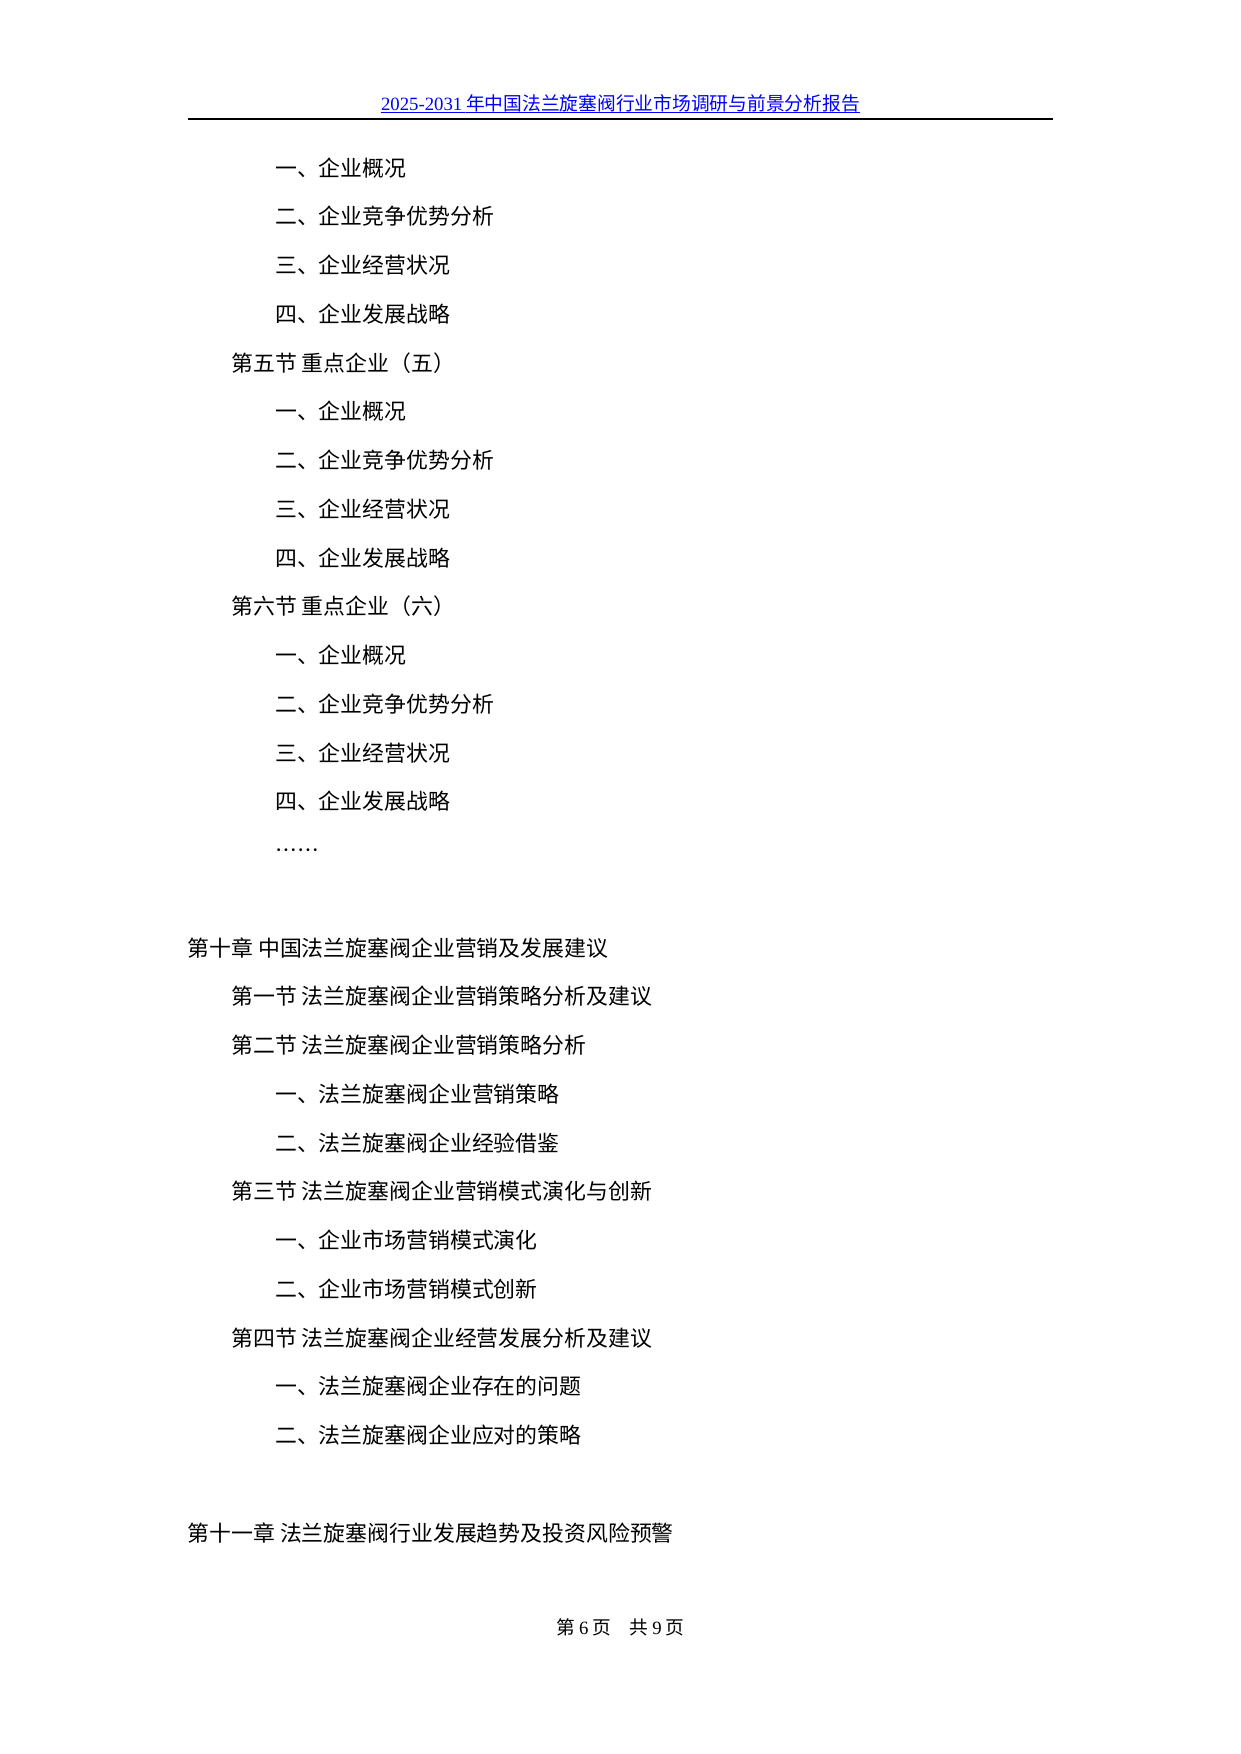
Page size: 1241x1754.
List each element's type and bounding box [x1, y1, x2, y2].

text [187, 150, 1053, 1548]
